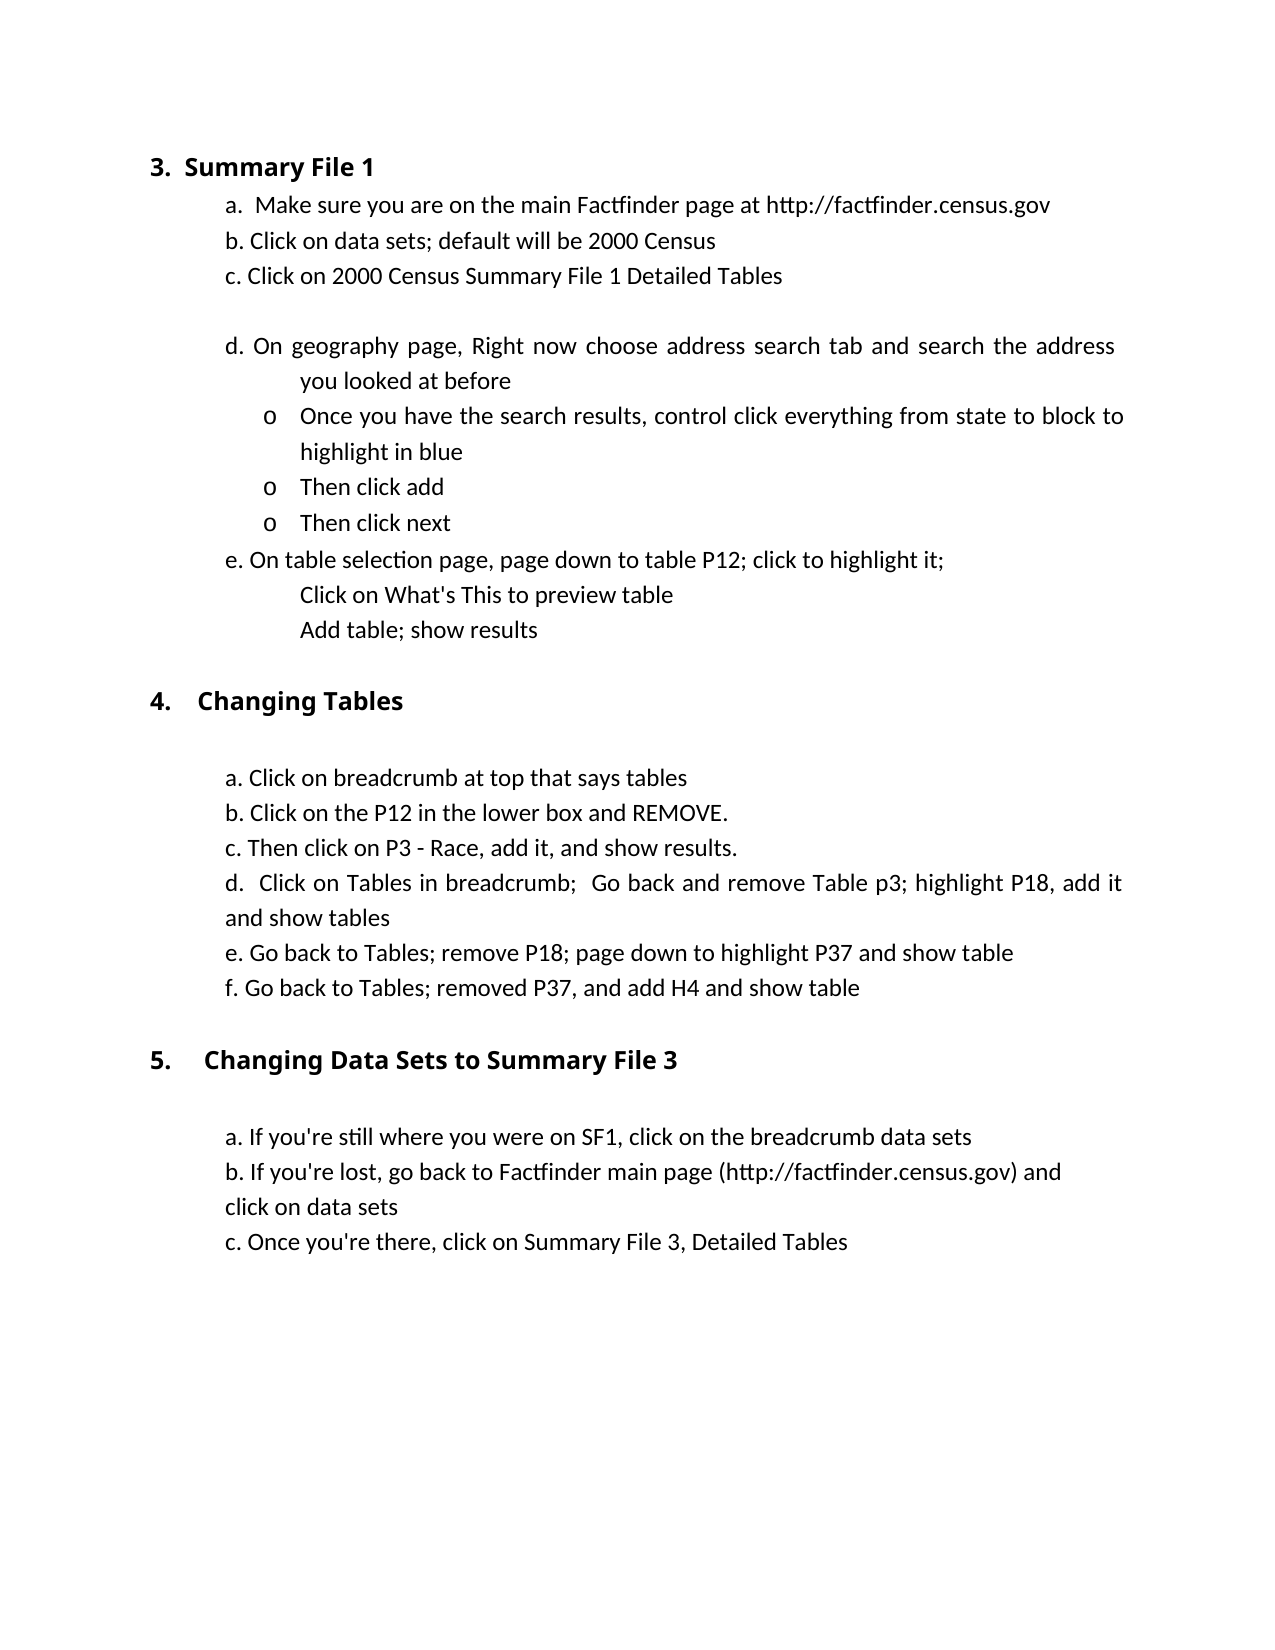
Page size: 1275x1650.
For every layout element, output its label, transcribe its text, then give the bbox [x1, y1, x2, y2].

text b. Click on data sets; default will be 2000 Census [150, 225, 1125, 255]
text f. Go back to Tables; removed P37, and add H4 and show table [150, 972, 1125, 1003]
text a. Click on breadcrumb at top that says tables [225, 762, 1125, 793]
text d. On geography page, Right now choose address search tab and search the address you looked at before [150, 330, 1125, 395]
text b. If you're lost, go back to Factfinder main page (http://factfinder.census.gov) and click on data sets [150, 1156, 1125, 1221]
text 3. Summary File 1 [150, 150, 1125, 184]
list Then click next [262, 507, 1125, 539]
text d. Click on Tables in breadcrumb; Go back and remove Table p3; highlight P18, add it and show tables [225, 867, 1125, 933]
text 5. Changing Data Sets to Summary File 3 [150, 1042, 1125, 1076]
text c. Once you're there, click on Summary File 3, Detailed Tables [150, 1226, 1125, 1256]
text e. Go back to Tables; remove P18; page down to highlight P37 and show table [150, 937, 1125, 968]
text 4. Changing Tables [150, 684, 1125, 718]
text e. On table selection page, page down to table P12; click to highlight it; [225, 544, 1125, 574]
text b. Click on the P12 in the lower box and REMOVE. [225, 797, 1125, 828]
list Once you have the search results, control click everything from state to block to highlight in blue [262, 400, 1125, 467]
text c. Then click on P3 - Race, add it, and show results. [225, 832, 1125, 863]
text c. Click on 2000 Census Summary File 1 Detailed Tables [150, 260, 1125, 290]
list Then click add [262, 471, 1125, 503]
text a. If you're still where you were on SF1, click on the breadcrumb data sets [150, 1121, 1125, 1151]
text a. Make sure you are on the main Factfinder page at http://factfinder.census.gov [150, 189, 1125, 220]
text Click on What's This to preview table [225, 579, 1125, 609]
text Add table; show results [225, 614, 1125, 644]
